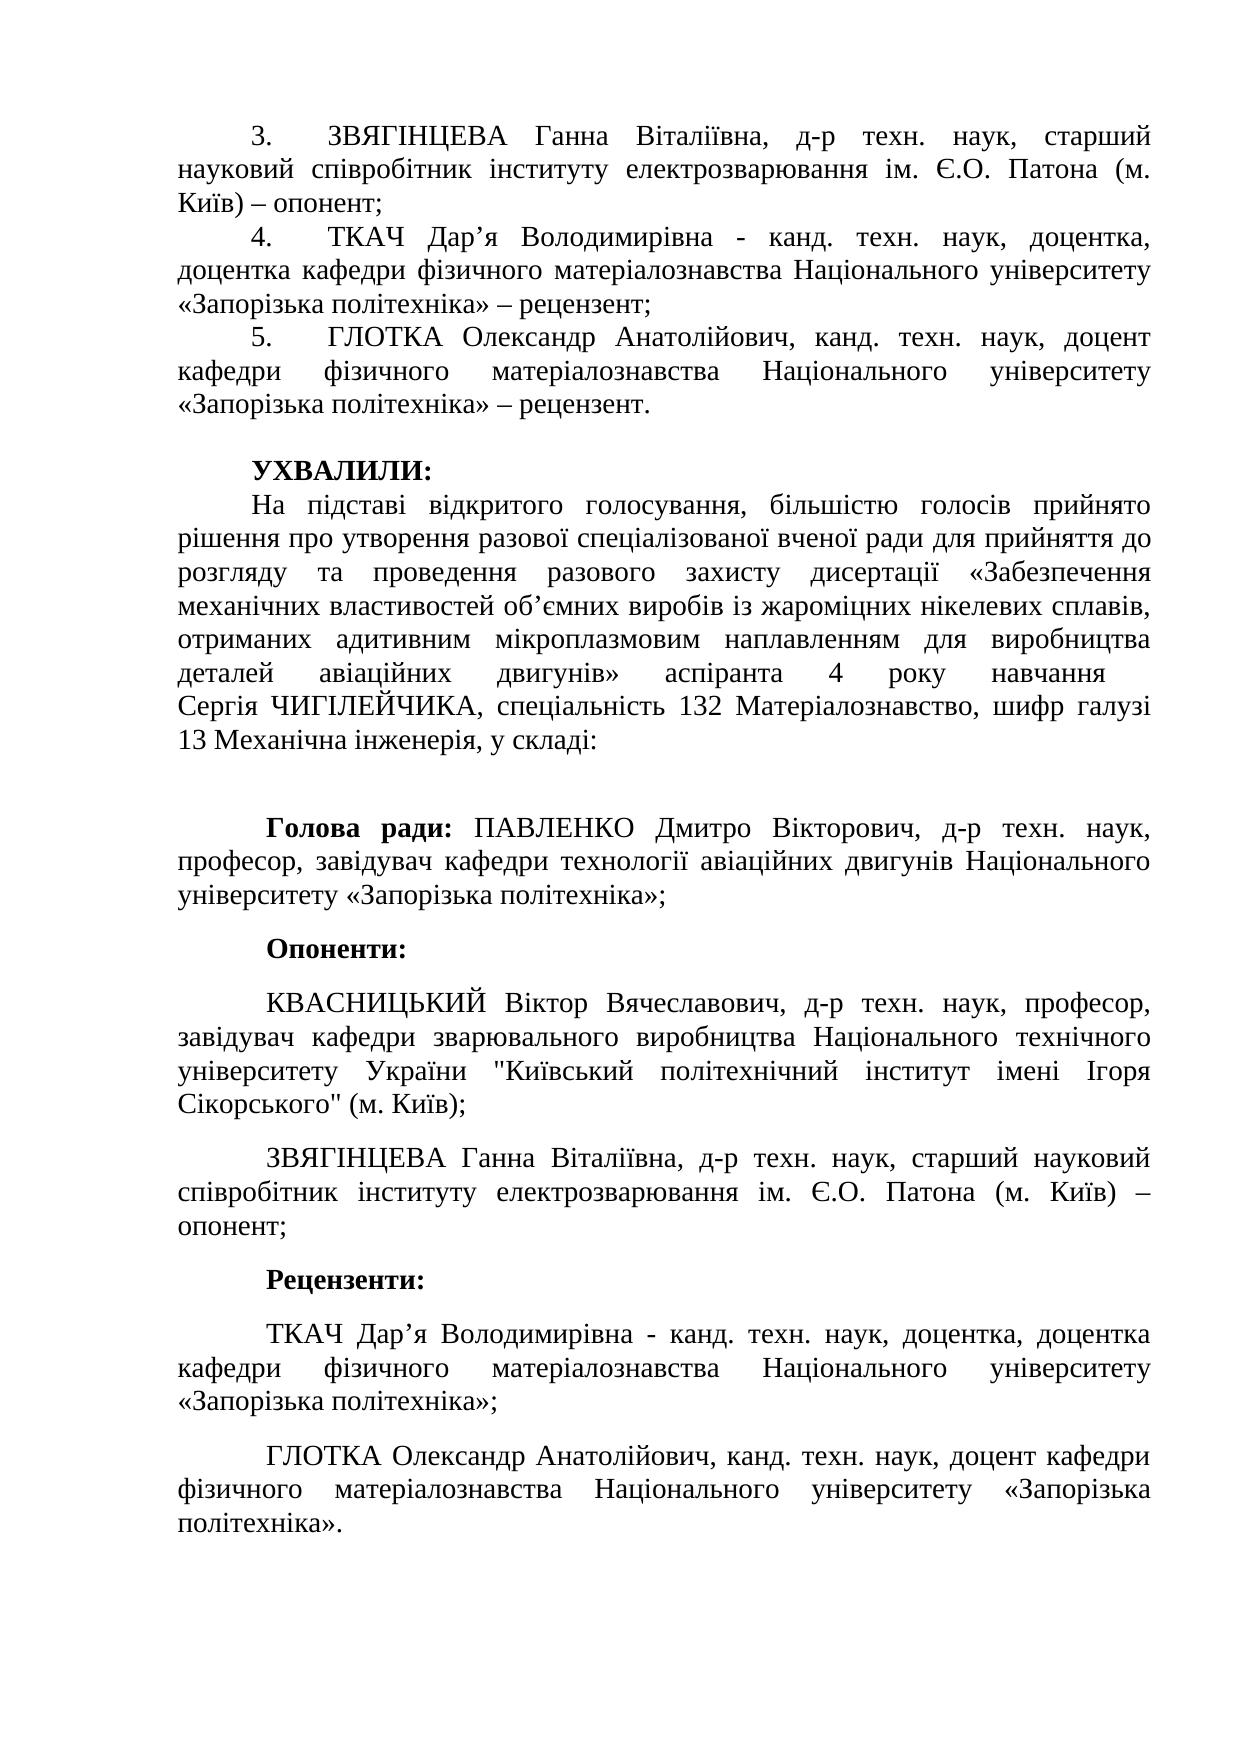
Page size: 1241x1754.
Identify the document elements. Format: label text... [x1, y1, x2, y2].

text На підставі відкритого голосування, більшістю голосів прийнято рішення про утворення разової спеціалізованої вченої ради для прийняття до розгляду та проведення разового захисту дисертації «Забезпечення механічних властивостей об’ємних виробів із жароміцних нікелевих сплавів, отриманих адитивним мікроплазмовим наплавленням для виробництва деталей авіаційних двигунів» аспіранта 4 року навчання Сергія ЧИГІЛЕЙЧИКА, спеціальність 132 Матеріалознавство, шифр галузі 13 Механічна інженерія, у складі: [177, 487, 1152, 755]
text ЗВЯГІНЦЕВА Ганна Віталіївна, д-р техн. наук, старший науковий співробітник інституту електрозварювання ім. Є.О. Патона (м. Київ) – опонент; [177, 1141, 1152, 1241]
text КВАСНИЦЬКИЙ Віктор Вячеславович, д-р техн. наук, професор, завідувач кафедри зварювального виробництва Національного технічного університету України "Київський політехнічний інститут імені Ігоря Сікорського" (м. Київ); [177, 986, 1152, 1120]
text ГЛОТКА Олександр Анатолійович, канд. техн. наук, доцент кафедри фізичного матеріалознавства Національного університету «Запорізька політехніка». [177, 1438, 1152, 1538]
text Голова ради: ПАВЛЕНКО Дмитро Вікторович, д-р техн. наук, професор, завідувач кафедри технології авіаційних двигунів Національного університету «Запорізька політехніка»; [177, 810, 1152, 910]
text ТКАЧ Дар’я Володимирівна - канд. техн. наук, доцентка, доцентка кафедри фізичного матеріалознавства Національного університету «Запорізька політехніка»; [177, 1316, 1152, 1417]
text Опоненти: [177, 931, 1152, 965]
list ТКАЧ Дар’я Володимирівна - канд. техн. наук, доцентка, доцентка кафедри фізичного матеріалознавства Національного університету «Запорізька політехніка» – рецензент; [177, 219, 1152, 319]
list ЗВЯГІНЦЕВА Ганна Віталіївна, д-р техн. наук, старший науковий співробітник інституту електрозварювання ім. Є.О. Патона (м. Київ) – опонент; [177, 118, 1152, 219]
text Рецензенти: [177, 1262, 1152, 1296]
list ГЛОТКА Олександр Анатолійович, канд. техн. наук, доцент кафедри фізичного матеріалознавства Національного університету «Запорізька політехніка» – рецензент. [177, 319, 1152, 420]
text УХВАЛИЛИ: [177, 453, 1152, 487]
